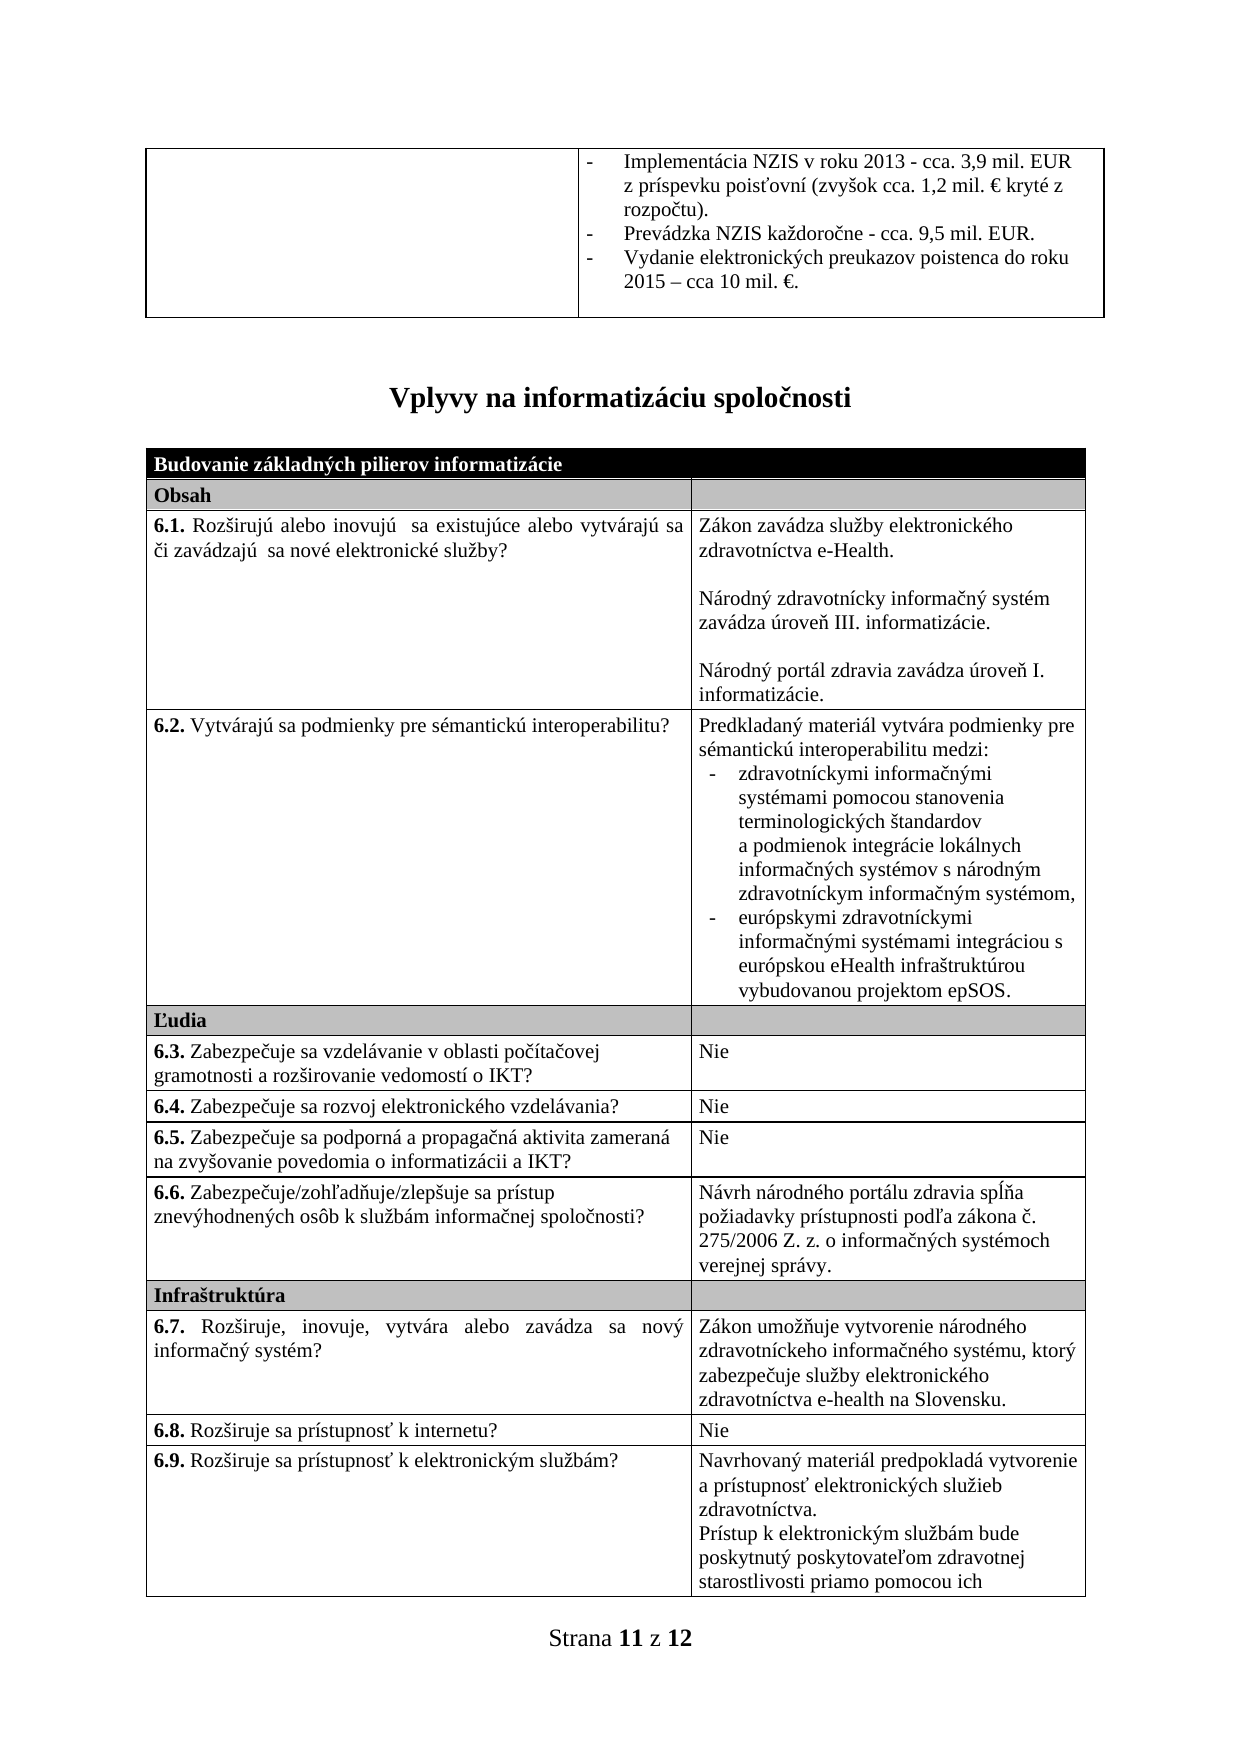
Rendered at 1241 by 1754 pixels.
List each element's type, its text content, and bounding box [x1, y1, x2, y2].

table_cell 6.5. Zabezpečuje sa podporná a propagačná aktivita zameraná na zvyšovanie povedomia o informatizácii a IKT? [147, 1123, 691, 1176]
table_cell Návrh národného portálu zdravia spĺňa požiadavky prístupnosti podľa zákona č. 275/2006 Z. z. o informačných systémoch verejnej správy. [692, 1178, 1085, 1279]
table_cell Predkladaný materiál vytvára podmienky pre sémantickú interoperabilitu medzi: - zdravotníckymi informačnými systémami pomocou stanovenia terminologických štandardov a podmienok integrácie lokálnych informačných systémov s národným zdravotníckym informačným systémom, - európskymi zdravotníckymi informačnými systémami integráciou s európskou eHealth infraštruktúrou vybudovanou projektom epSOS. [692, 710, 1085, 1004]
table_cell [692, 1281, 1085, 1310]
table_cell 6.3. Zabezpečuje sa vzdelávanie v oblasti počítačovej gramotnosti a rozširovanie vedomostí o IKT? [147, 1036, 691, 1090]
table_cell 6.7. Rozširuje, inovuje, vytvára alebo zavádza sa nový informačný systém? [147, 1311, 691, 1413]
table_cell Obsah [147, 480, 691, 509]
table_cell Nie [692, 1091, 1085, 1121]
table_cell [692, 1006, 1085, 1035]
table_header [692, 449, 1085, 478]
text Vplyvy na informatizáciu spoločnosti [148, 381, 1092, 414]
table_cell Zákon umožňuje vytvorenie národného zdravotníckeho informačného systému, ktorý zabezpečuje služby elektronického zdravotníctva e-health na Slovensku. [692, 1311, 1085, 1413]
table_cell [692, 480, 1085, 509]
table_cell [692, 1446, 1085, 1596]
table_cell 6.8. Rozširuje sa prístupnosť k internetu? [147, 1415, 691, 1444]
table_cell 6.2. Vytvárajú sa podmienky pre sémantickú interoperabilitu? [147, 710, 691, 1004]
table_cell 6.6. Zabezpečuje/zohľadňuje/zlepšuje sa prístup znevýhodnených osôb k službám informačnej spoločnosti? [147, 1178, 691, 1279]
table_cell 6.4. Zabezpečuje sa rozvoj elektronického vzdelávania? [147, 1091, 691, 1121]
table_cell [579, 149, 1103, 317]
table_cell Ľudia [147, 1006, 691, 1035]
table_cell 6.1. Rozširujú alebo inovujú sa existujúce alebo vytvárajú sa či zavádzajú sa nové elektronické služby? [147, 511, 691, 709]
table_cell Nie [692, 1415, 1085, 1444]
table_cell Zákon zavádza služby elektronického zdravotníctva e-Health. Národný zdravotnícky informačný systém zavádza úroveň III. informatizácie. Národný portál zdravia zavádza úroveň I. informatizácie. [692, 511, 1085, 709]
table_cell Infraštruktúra [147, 1281, 691, 1310]
table_cell Nie [692, 1123, 1085, 1176]
table_header Budovanie základných pilierov informatizácie [147, 449, 691, 478]
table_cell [147, 149, 578, 317]
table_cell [147, 1446, 691, 1596]
table_cell Nie [692, 1036, 1085, 1090]
